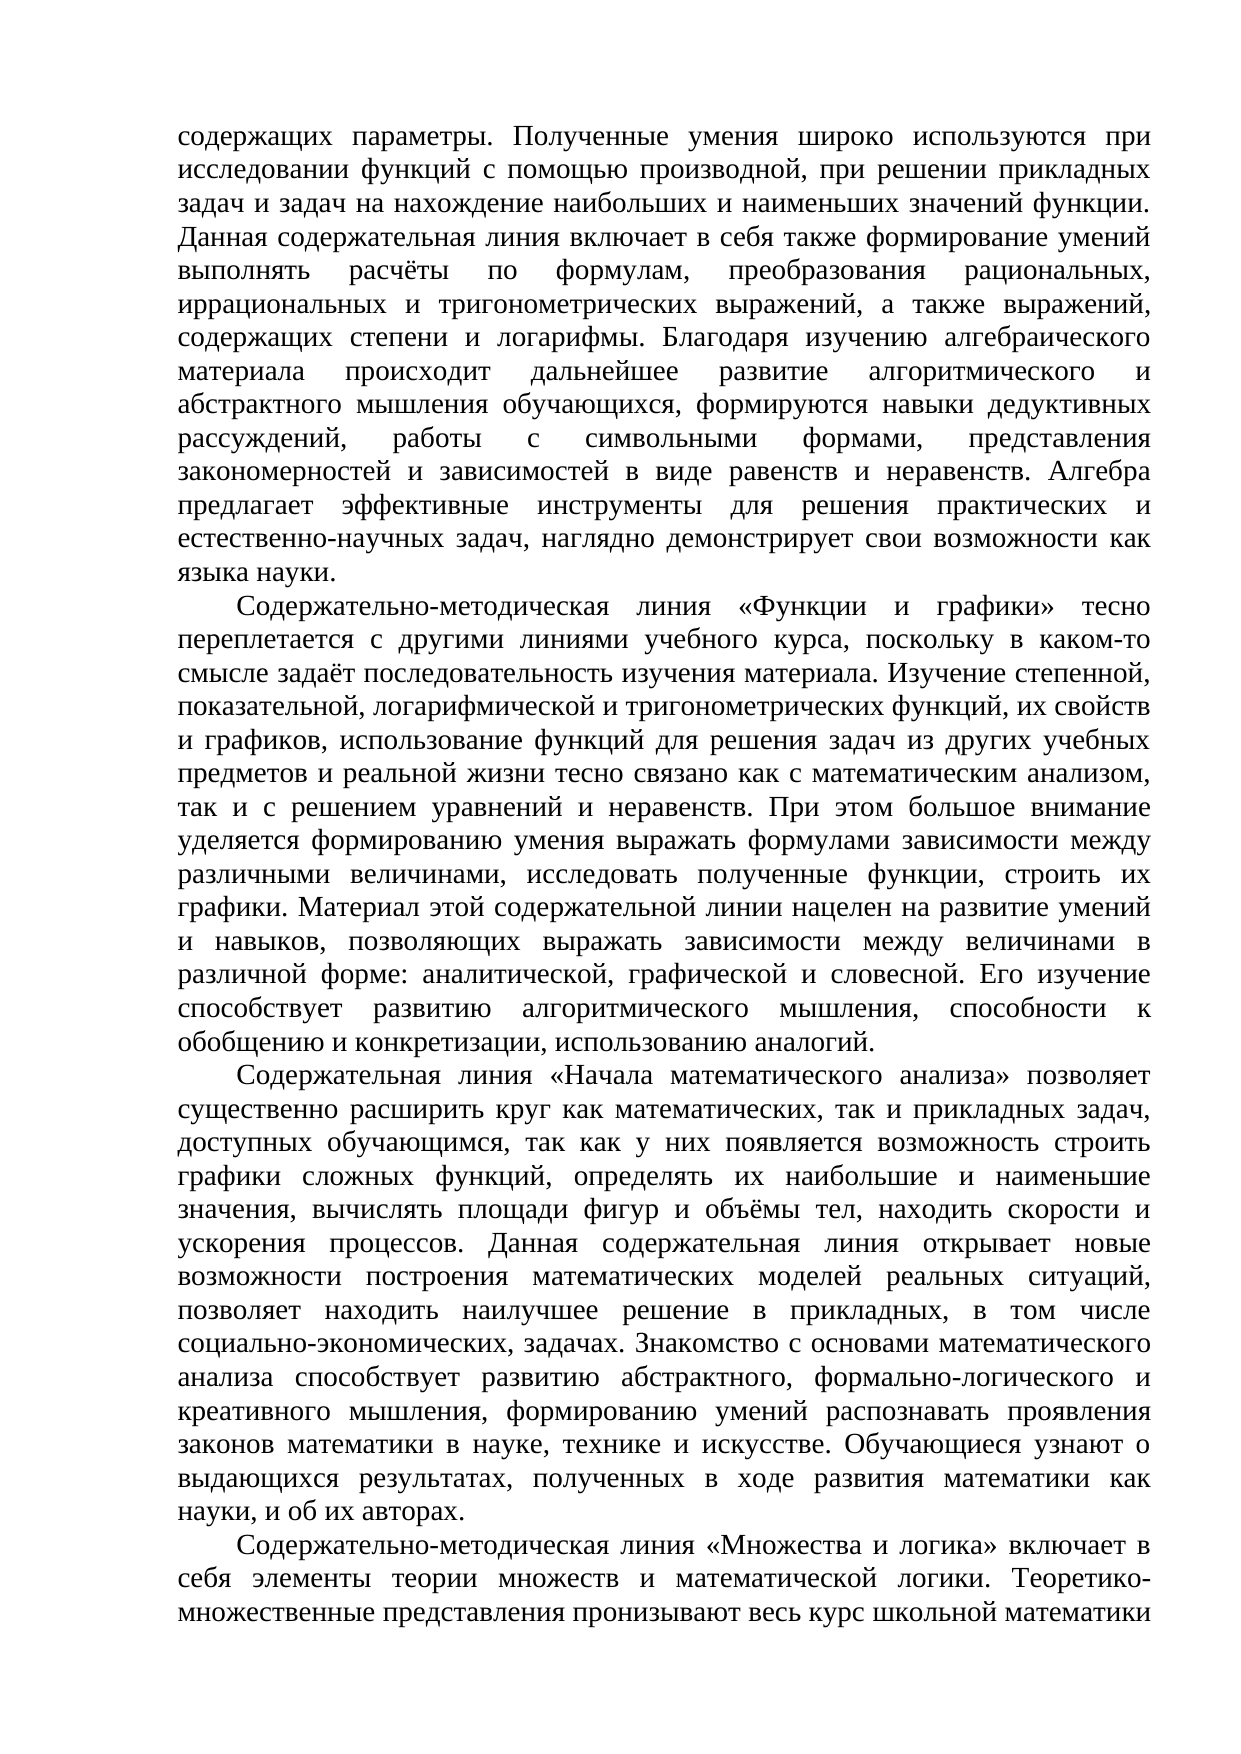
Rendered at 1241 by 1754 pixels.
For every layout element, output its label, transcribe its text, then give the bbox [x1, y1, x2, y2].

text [177, 118, 1152, 588]
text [177, 1527, 1152, 1627]
text Содержательная линия «Начала математического анализа» позволяет существенно расширить круг как математических, так и прикладных задач, доступных обучающимся, так как у них появляется возможность строить графики сложных функций, определять их наибольшие и наименьшие значения, вычислять площади фигур и объёмы тел, находить скорости и ускорения процессов. Данная содержательная линия открывает новые возможности построения математических моделей реальных ситуаций, позволяет находить наилучшее решение в прикладных, в том числе социально-экономических, задачах. Знакомство с основами математического анализа способствует развитию абстрактного, формально-логического и креативного мышления, формированию умений распознавать проявления законов математики в науке, технике и искусстве. Обучающиеся узнают о выдающихся результатах, полученных в ходе развития математики как науки, и об их авторах. [177, 1057, 1152, 1527]
text Содержательно-методическая линия «Функции и графики» тесно переплетается с другими линиями учебного курса, поскольку в каком-то смысле задаёт последовательность изучения материала. Изучение степенной, показательной, логарифмической и тригонометрических функций, их свойств и графиков, использование функций для решения задач из других учебных предметов и реальной жизни тесно связано как с математическим анализом, так и с решением уравнений и неравенств. При этом большое внимание уделяется формированию умения выражать формулами зависимости между различными величинами, исследовать полученные функции, строить их графики. Материал этой содержательной линии нацелен на развитие умений и навыков, позволяющих выражать зависимости между величинами в различной форме: аналитической, графической и словесной. Его изучение способствует развитию алгоритмического мышления, способности к обобщению и конкретизации, использованию аналогий. [177, 588, 1152, 1057]
